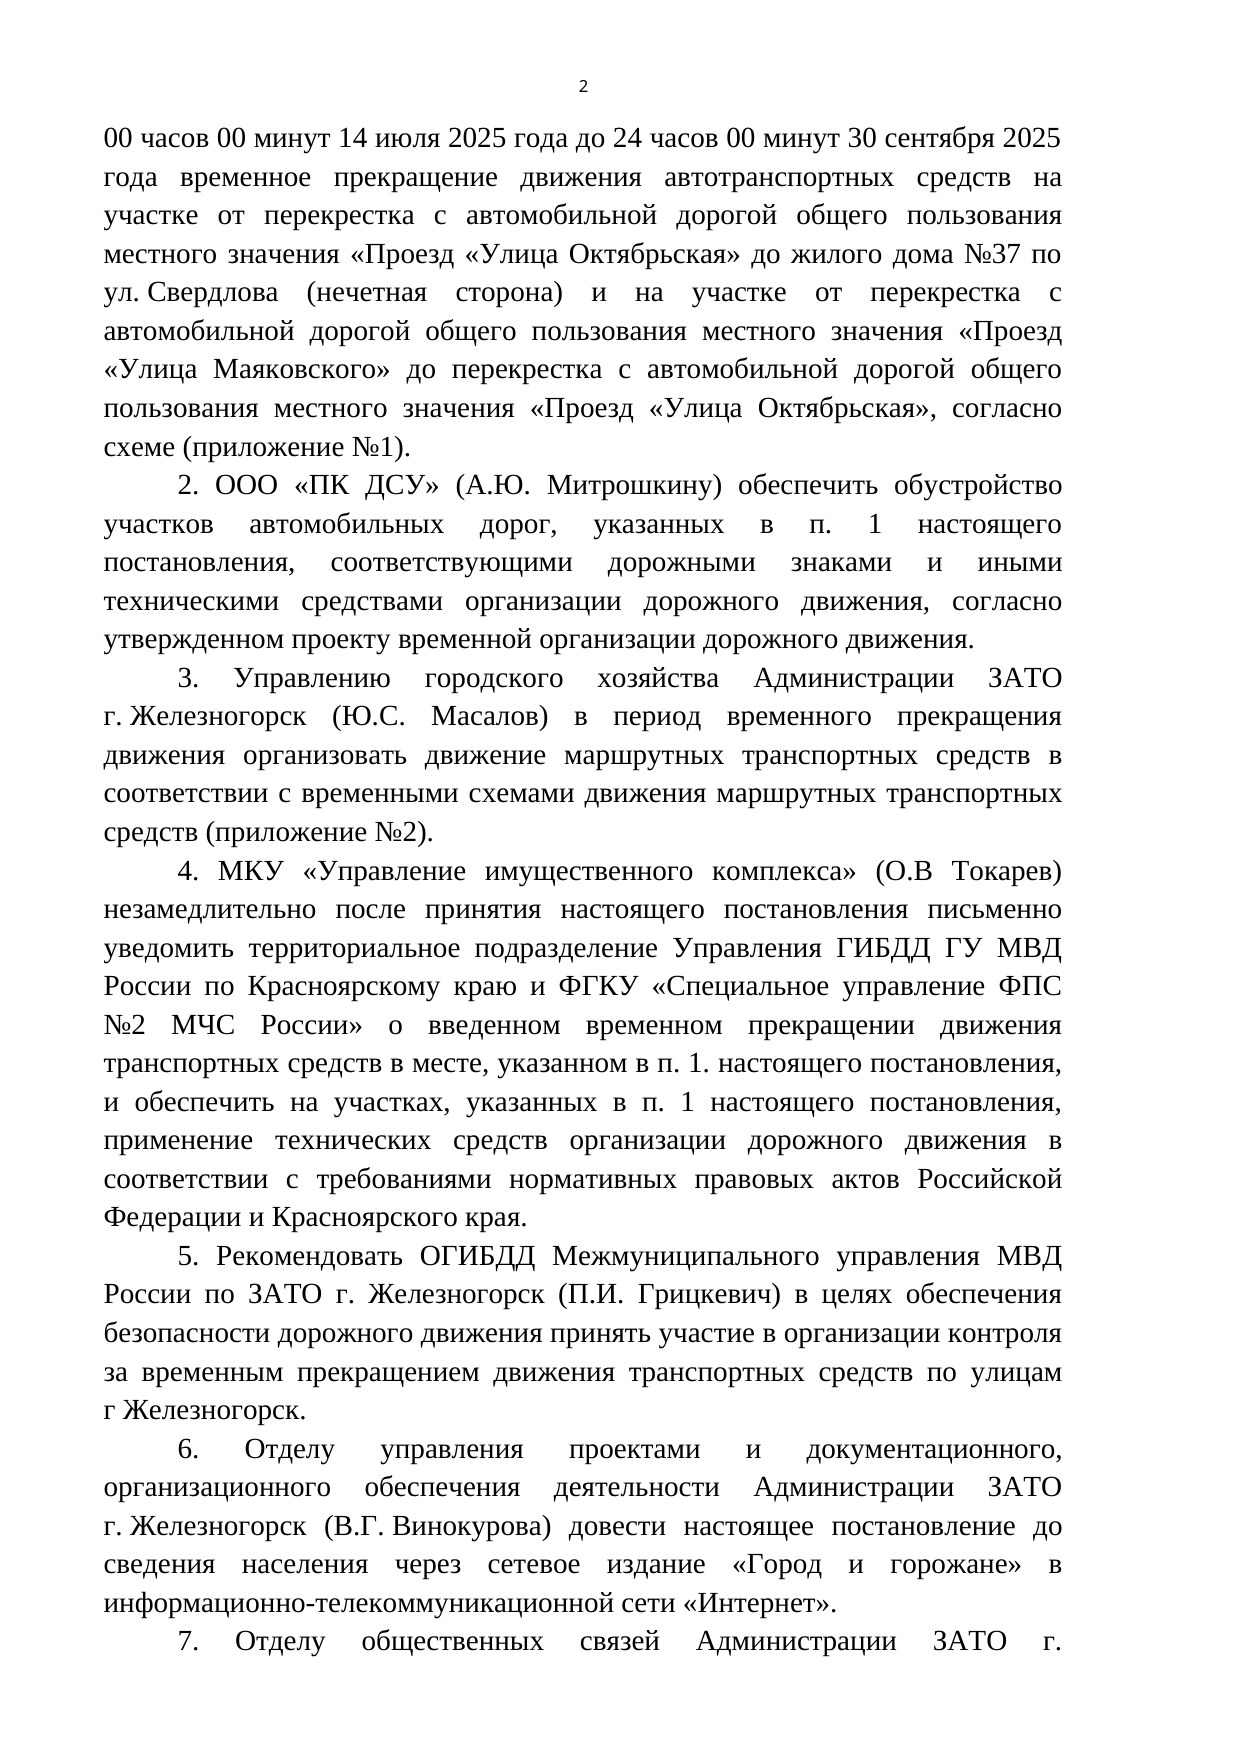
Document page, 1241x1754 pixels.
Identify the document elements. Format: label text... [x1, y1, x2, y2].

list 5. Рекомендовать ОГИБДД Межмуниципального управления МВД России по ЗАТО г. Железногорск (П.И. Грицкевич) в целях обеспечения безопасности дорожного движения принять участие в организации контроля за временным прекращением движения транспортных средств по улицам г Железногорск. [103, 1238, 1063, 1426]
list 2. ООО «ПК ДСУ» (А.Ю. Митрошкину) обеспечить обустройство участков автомобильных дорог, указанных в п. 1 настоящего постановления, соответствующими дорожными знаками и иными техническими средствами организации дорожного движения, согласно утвержденном проекту временной организации дорожного движения. [103, 467, 1063, 655]
text 6. Отделу управления проектами и документационного, организационного обеспечения деятельности Администрации ЗАТО г. Железногорск (В.Г. Винокурова) довести настоящее постановление до сведения населения через сетевое издание «Город и горожане» в информационно-телекоммуникационной сети «Интернет». [103, 1431, 1063, 1618]
list 4. МКУ «Управление имущественного комплекса» (О.В Токарев) незамедлительно после принятия настоящего постановления письменно уведомить территориальное подразделение Управления ГИБДД ГУ МВД России по Красноярскому краю и ФГКУ «Специальное управление ФПС №2 МЧС России» о введенном временном прекращении движения транспортных средств в месте, указанном в п. 1. настоящего постановления, и обеспечить на участках, указанных в п. 1 настоящего постановления, применение технических средств организации дорожного движения в соответствии с требованиями нормативных правовых актов Российской Федерации и Красноярского края. [103, 853, 1063, 1233]
list 3. Управлению городского хозяйства Администрации ЗАТО г. Железногорск (Ю.С. Масалов) в период временного прекращения движения организовать движение маршрутных транспортных средств в соответствии с временными схемами движения маршрутных транспортных средств (приложение №2). [103, 660, 1063, 848]
